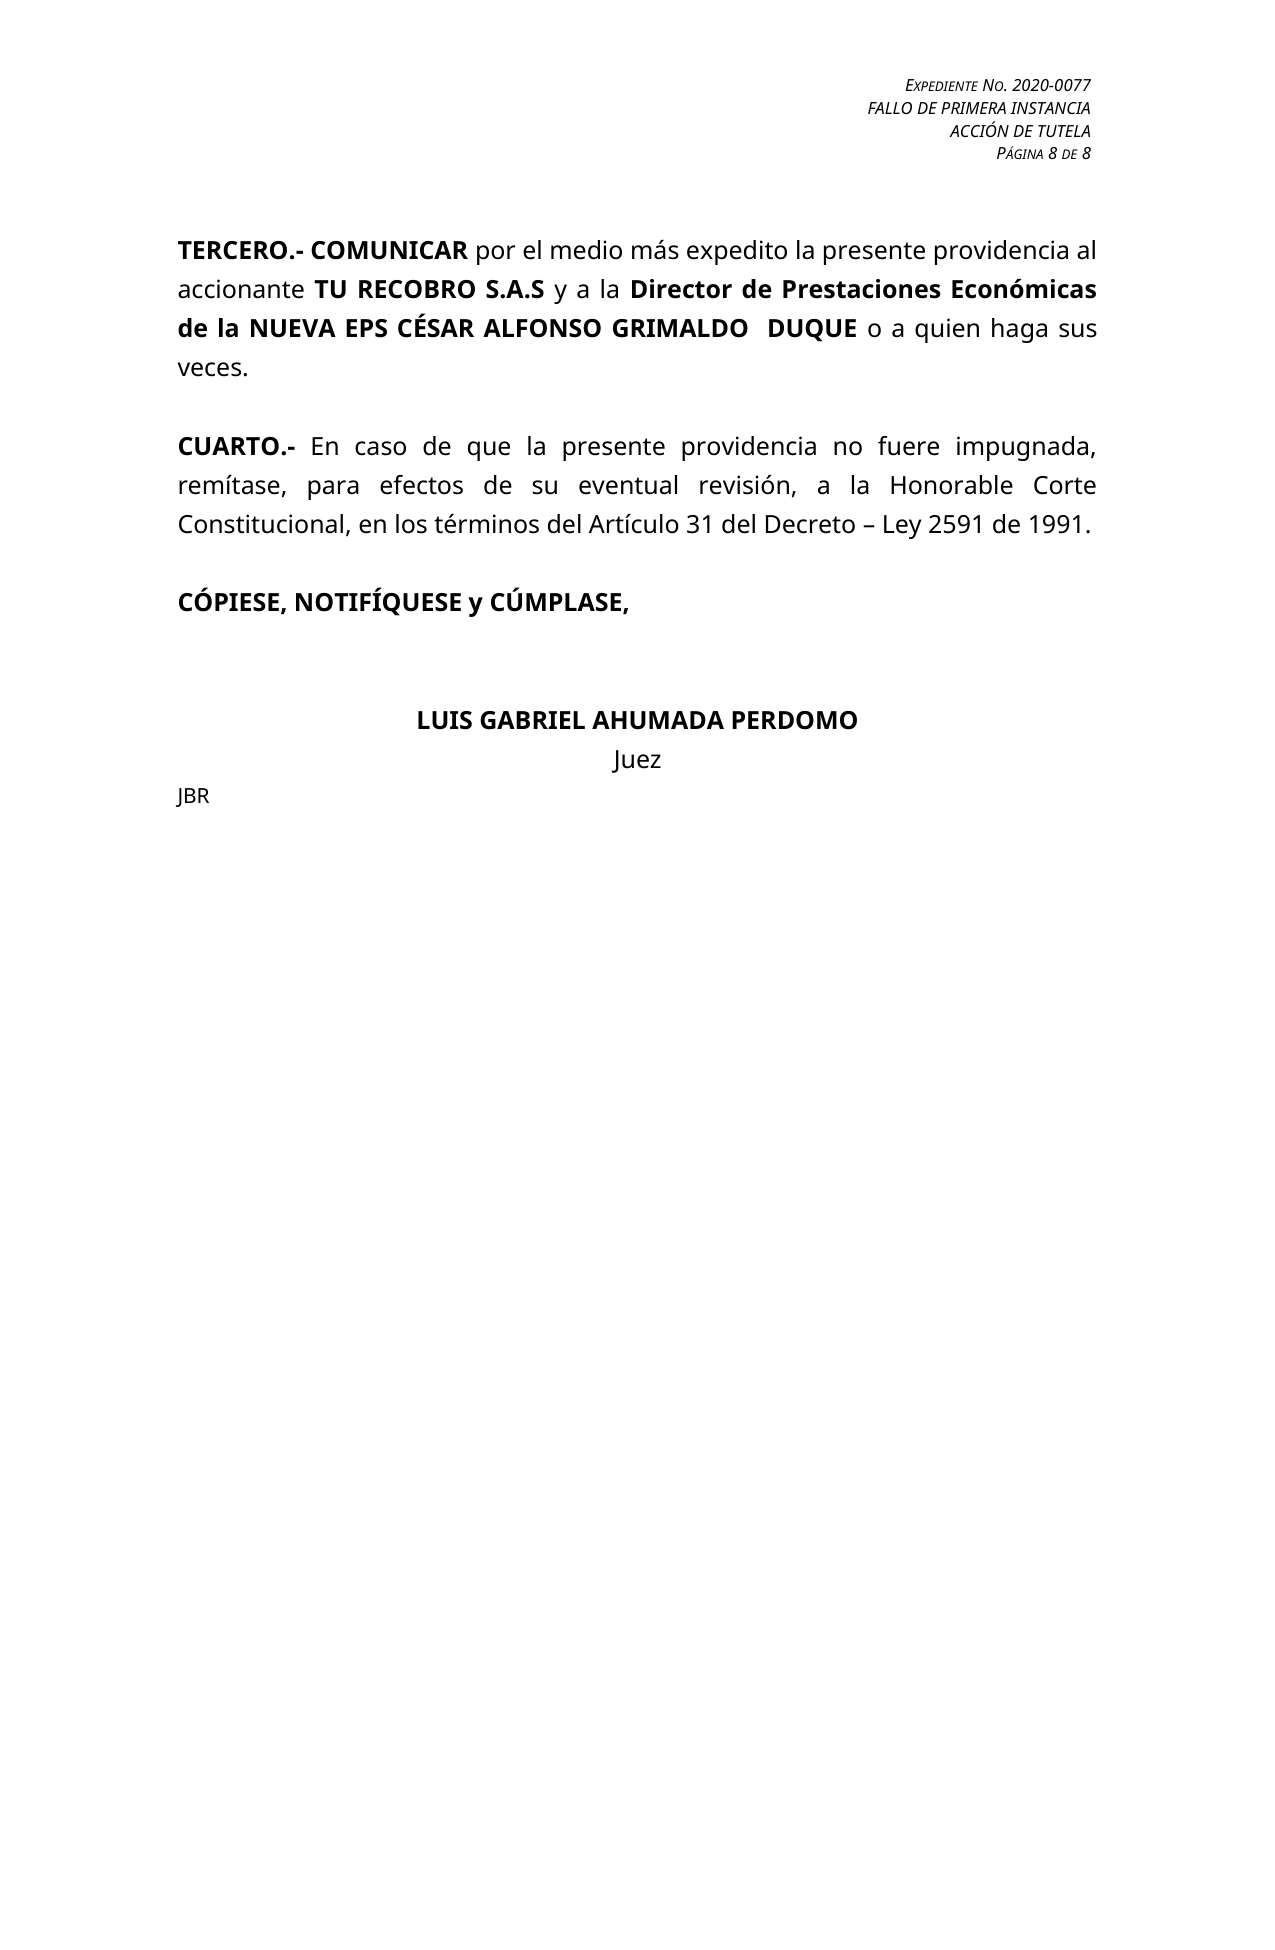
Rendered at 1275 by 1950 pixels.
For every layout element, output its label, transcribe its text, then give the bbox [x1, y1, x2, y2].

text JBR [177, 781, 1098, 809]
text Juez [177, 742, 1098, 776]
text CUARTO.- En caso de que la presente providencia no fuere impugnada, remítase, para efectos de su eventual revisión, a la Honorable Corte Constitucional, en los términos del Artículo 31 del Decreto – Ley 2591 de 1991. [177, 428, 1098, 541]
text CÓPIESE, NOTIFÍQUESE y CÚMPLASE, [177, 585, 1098, 619]
list TERCERO.- COMUNICAR por el medio más expedito la presente providencia al accionante TU RECOBRO S.A.S y a la Director de Prestaciones Económicas de la NUEVA EPS CÉSAR ALFONSO GRIMALDO DUQUE o a quien haga sus veces. [177, 233, 1098, 384]
text LUIS GABRIEL AHUMADA PERDOMO [177, 703, 1098, 737]
